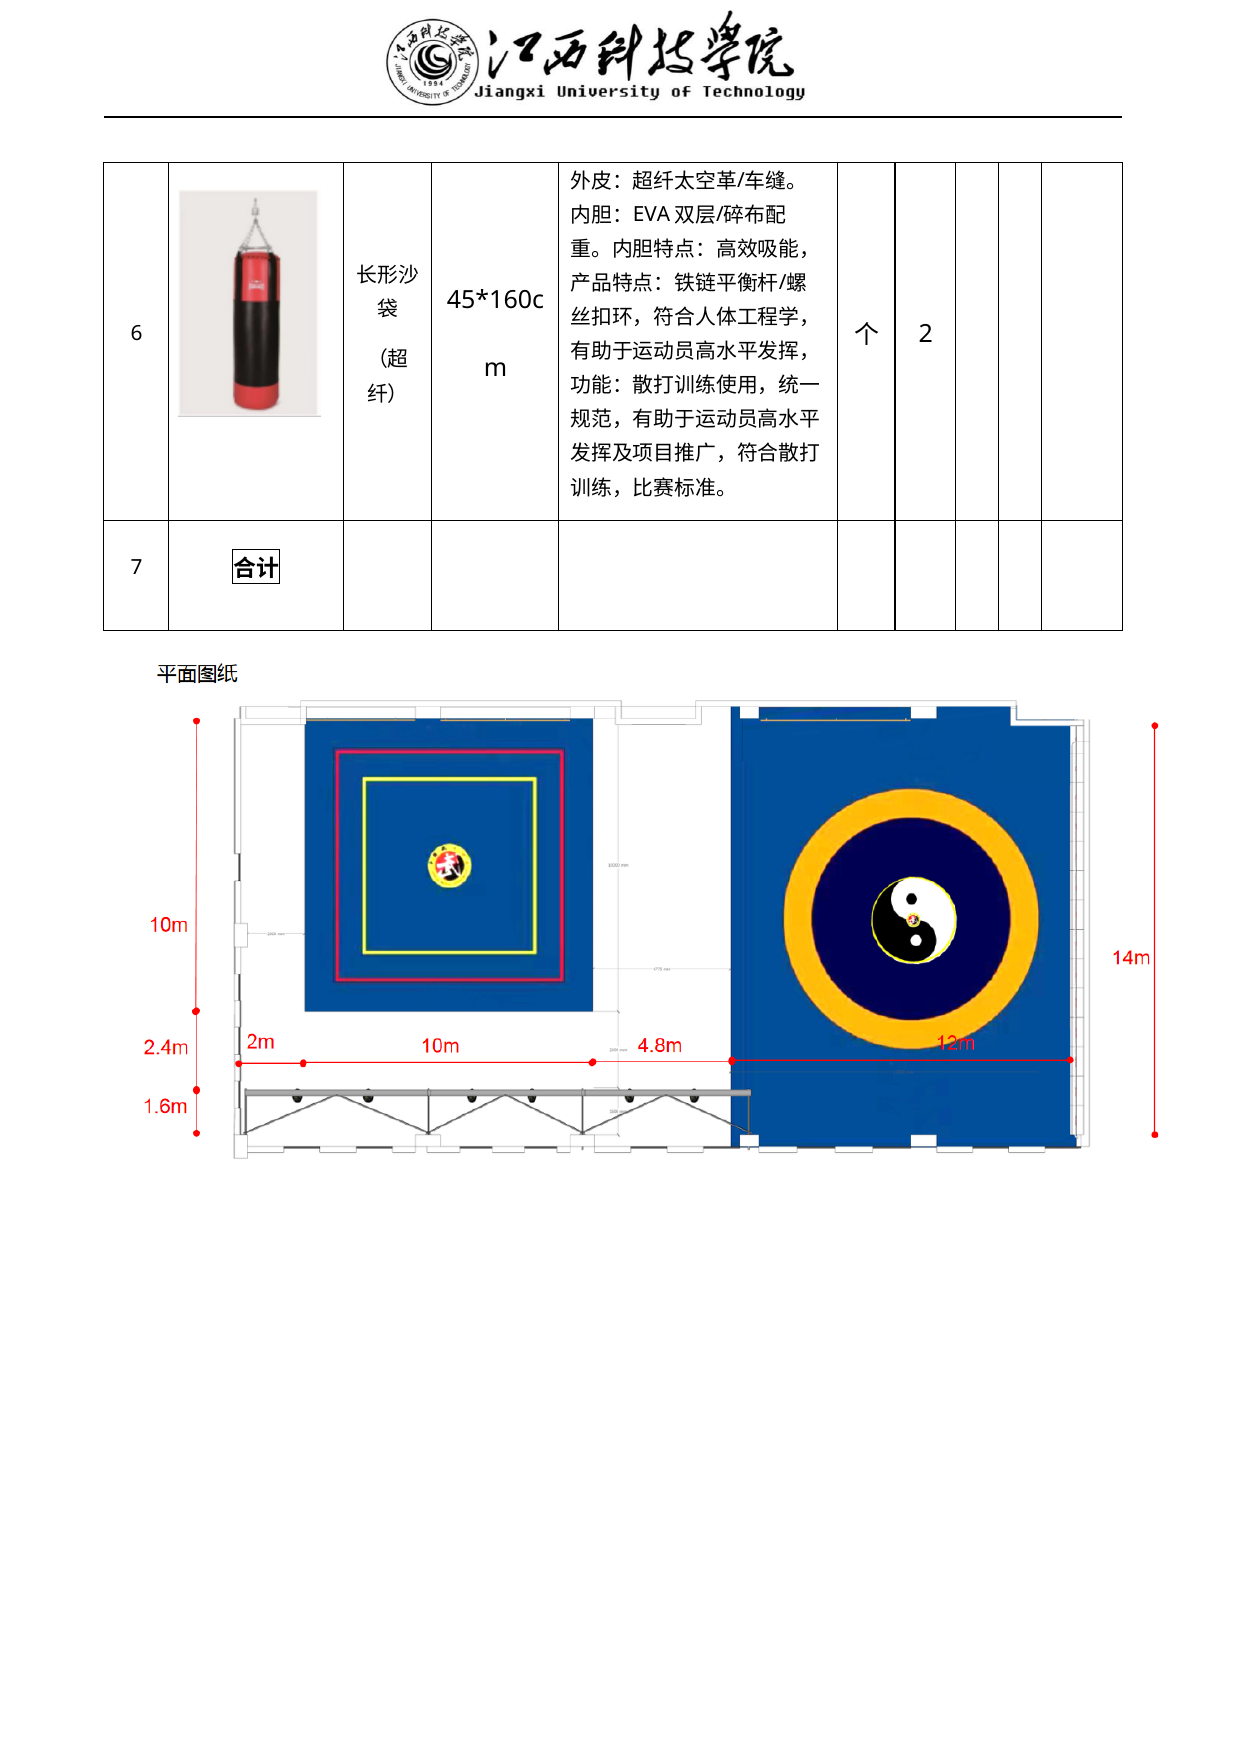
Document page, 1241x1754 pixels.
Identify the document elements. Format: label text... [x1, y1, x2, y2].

table_cell [999, 163, 1041, 520]
table_cell [344, 521, 431, 630]
table_cell 2 [896, 163, 955, 520]
table_cell [956, 163, 998, 520]
table_cell [559, 521, 837, 630]
table_cell 个 [838, 163, 894, 520]
table_cell [432, 521, 558, 630]
table_cell 7 [104, 521, 168, 630]
table_cell 长形沙袋 （超纤） [344, 163, 431, 520]
picture [103, 631, 1169, 1242]
table_cell [896, 521, 955, 630]
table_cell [559, 163, 837, 520]
table_cell [838, 521, 894, 630]
table_cell 合计 [169, 521, 343, 630]
table_cell [1042, 163, 1122, 520]
picture [177, 189, 321, 418]
table_cell [1042, 521, 1122, 630]
table_cell [956, 521, 998, 630]
table_cell 45*160cm [432, 163, 558, 520]
table_cell [169, 163, 343, 520]
table_cell [999, 521, 1041, 630]
picture [372, 10, 819, 114]
table_cell 6 [104, 163, 168, 520]
